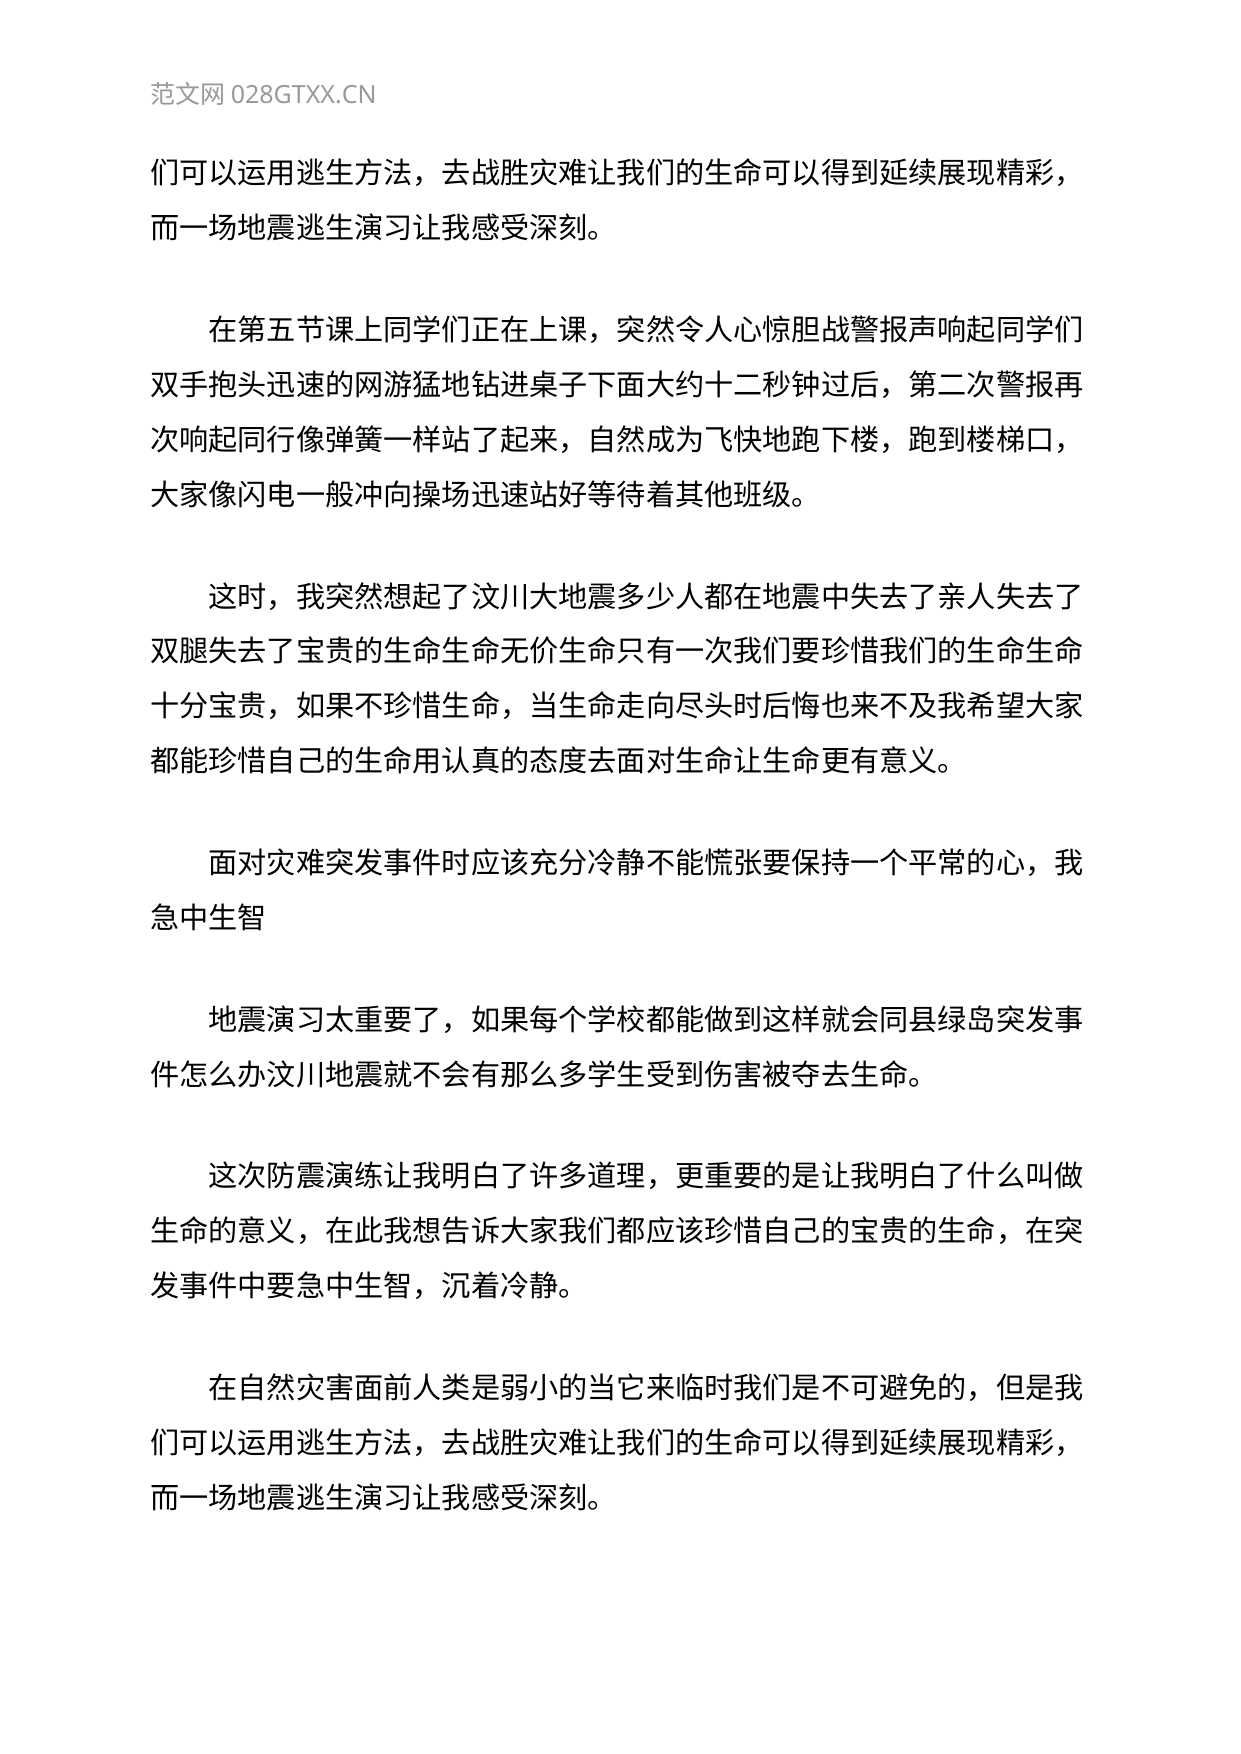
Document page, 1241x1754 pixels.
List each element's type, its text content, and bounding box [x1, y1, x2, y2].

text 这时，我突然想起了汶川大地震多少人都在地震中失去了亲人失去了双腿失去了宝贵的生命生命无价生命只有一次我们要珍惜我们的生命生命十分宝贵，如果不珍惜生命，当生命走向尽头时后悔也来不及我希望大家都能珍惜自己的生命用认真的态度去面对生命让生命更有意义。 [150, 573, 1090, 780]
text 地震演习太重要了，如果每个学校都能做到这样就会同县绿岛突发事件怎么办汶川地震就不会有那么多学生受到伤害被夺去生命。 [150, 996, 1090, 1093]
text 在第五节课上同学们正在上课，突然令人心惊胆战警报声响起同学们双手抱头迅速的网游猛地钻进桌子下面大约十二秒钟过后，第二次警报再次响起同行像弹簧一样站了起来，自然成为飞快地跑下楼，跑到楼梯口，大家像闪电一般冲向操场迅速站好等待着其他班级。 [150, 307, 1090, 514]
text 在自然灾害面前人类是弱小的当它来临时我们是不可避免的，但是我们可以运用逃生方法，去战胜灾难让我们的生命可以得到延续展现精彩，而一场地震逃生演习让我感受深刻。 [150, 1364, 1090, 1517]
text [150, 150, 1090, 247]
text 这次防震演练让我明白了许多道理，更重要的是让我明白了什么叫做生命的意义，在此我想告诉大家我们都应该珍惜自己的宝贵的生命，在突发事件中要急中生智，沉着冷静。 [150, 1153, 1090, 1305]
text 面对灾难突发事件时应该充分冷静不能慌张要保持一个平常的心，我急中生智 [150, 839, 1090, 937]
